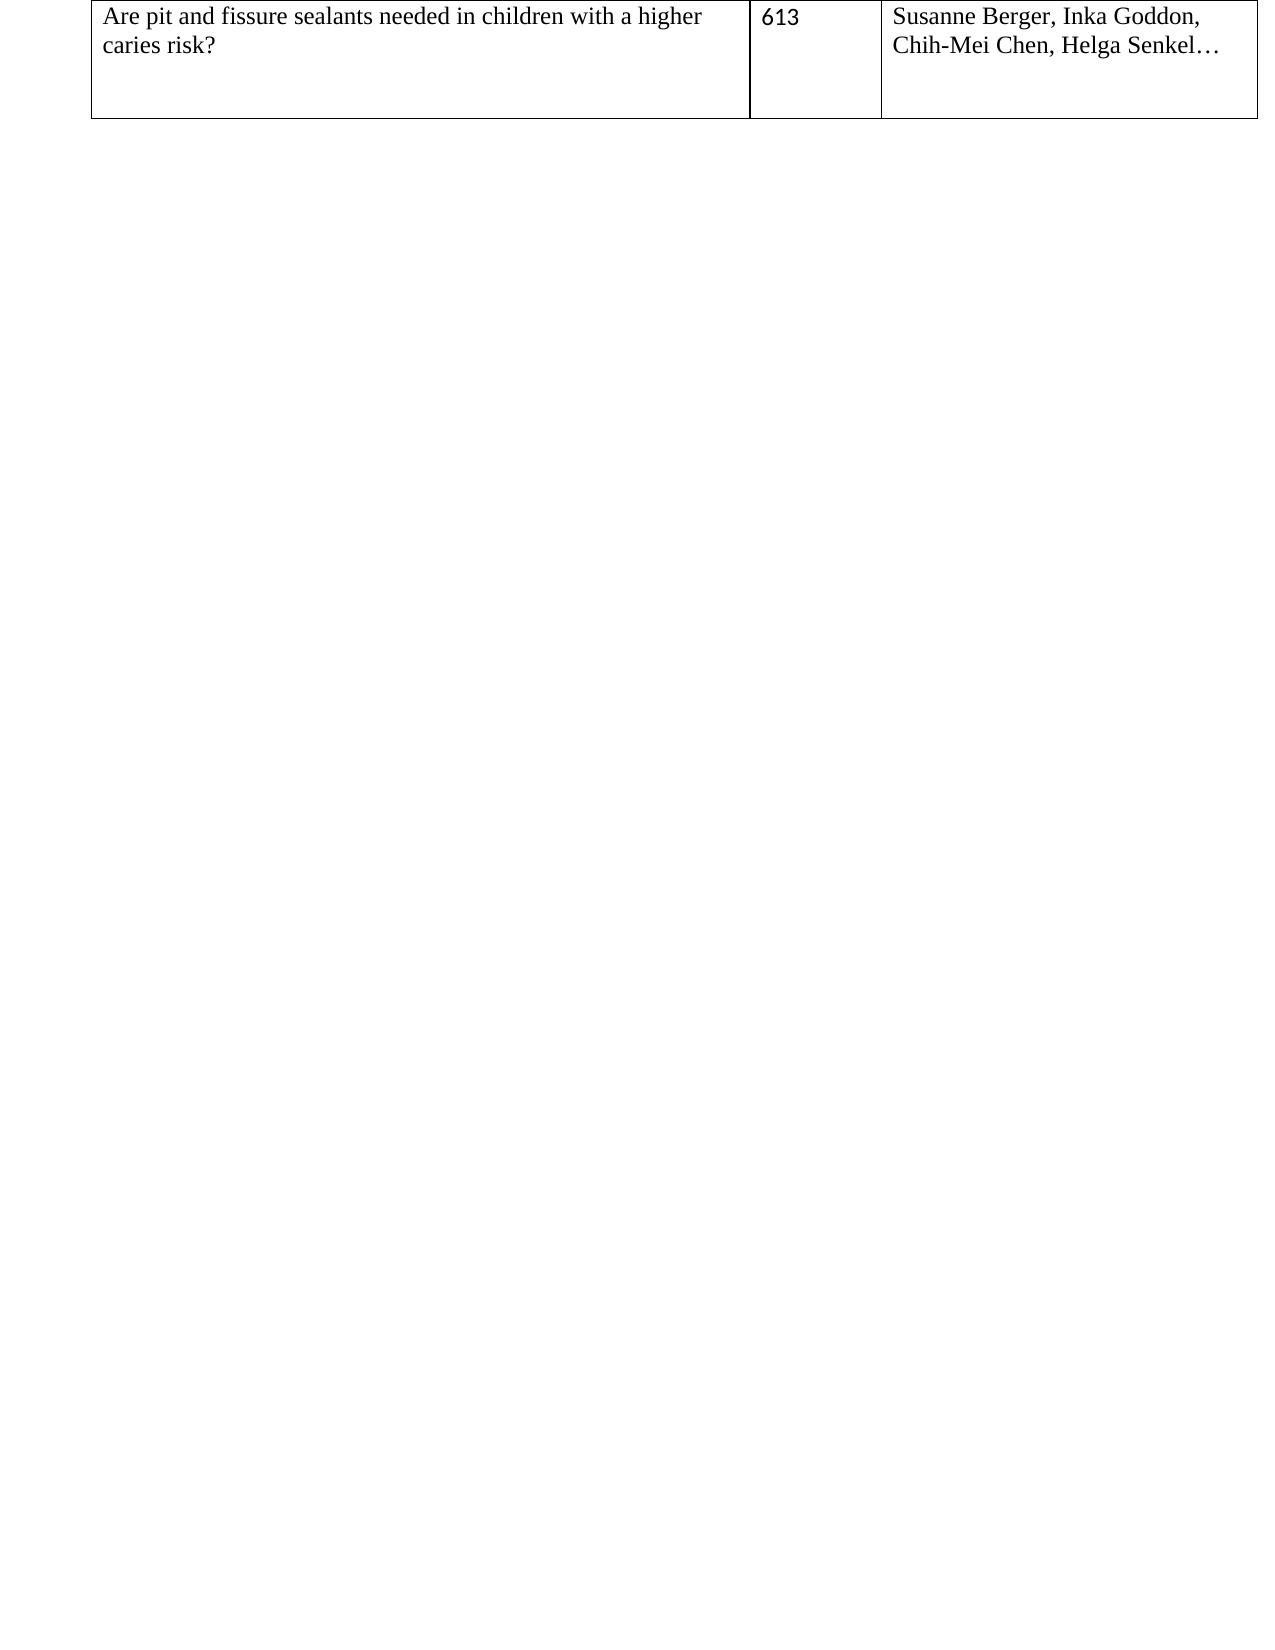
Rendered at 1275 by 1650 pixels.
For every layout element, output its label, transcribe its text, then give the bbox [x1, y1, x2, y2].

table_cell Susanne Berger, Inka Goddon, Chih-Mei Chen, Helga Senkel… [882, 1, 1257, 118]
table_cell Are pit and fissure sealants needed in children with a higher caries risk? [92, 1, 749, 118]
table_cell 613 [751, 1, 881, 118]
